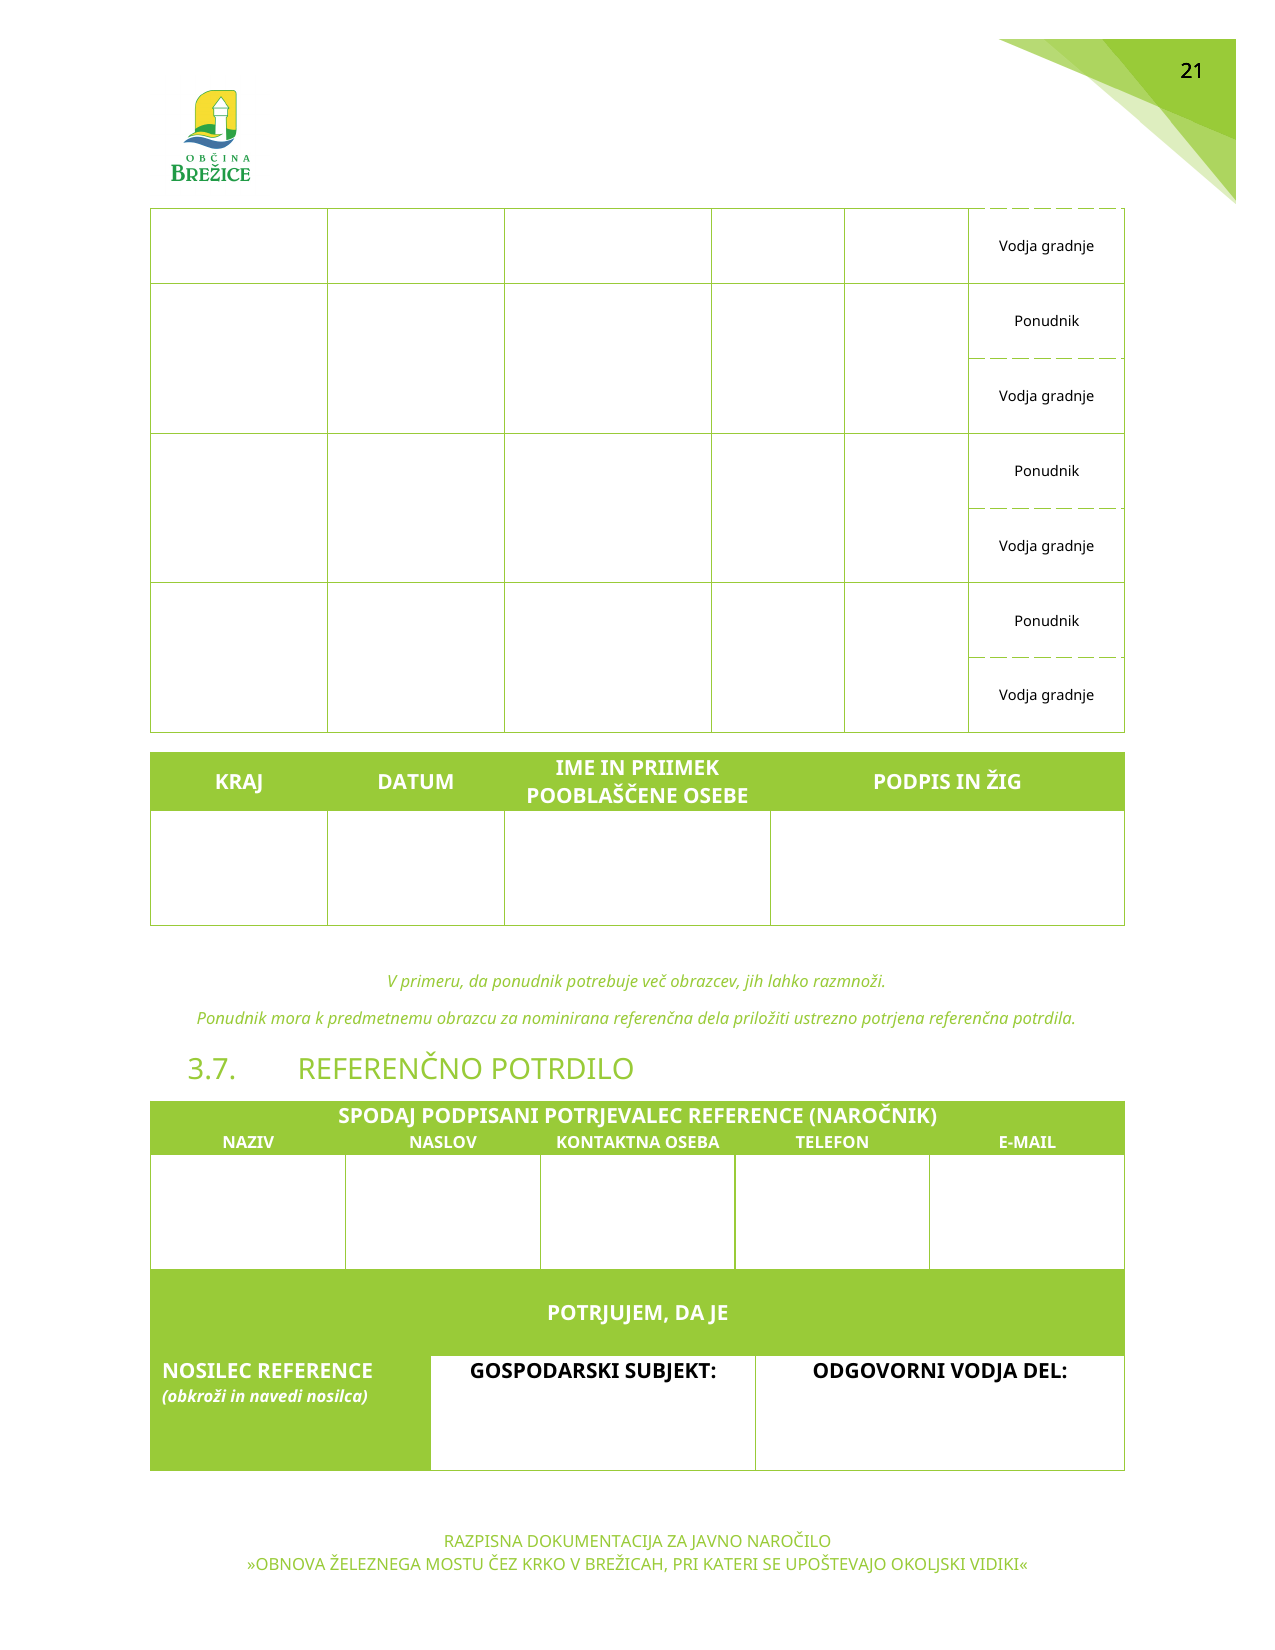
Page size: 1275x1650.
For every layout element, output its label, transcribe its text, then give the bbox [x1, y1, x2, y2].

table_cell KONTAKTNA OSEBA [541, 1131, 734, 1154]
table_cell Vodja gradnje [969, 657, 1124, 732]
table_cell [930, 1155, 1124, 1268]
table_cell [505, 583, 711, 732]
table_cell [712, 209, 844, 283]
table_cell [736, 1155, 929, 1268]
table_cell [151, 1155, 345, 1268]
table_cell [328, 811, 504, 924]
table_cell [328, 209, 504, 283]
table_cell E-MAIL [930, 1131, 1124, 1154]
table_cell NOSILEC REFERENCE (obkroži in navedi nosilca) [151, 1356, 430, 1470]
table_cell [505, 284, 711, 432]
table_cell [541, 1155, 734, 1268]
text Ponudnik mora k predmetnemu obrazcu za nominirana referenčna dela priložiti ustrezno potrjena referenčna potrdila. [150, 1007, 1125, 1029]
table_cell POTRJUJEM, DA JE [151, 1270, 1124, 1355]
table_cell ODGOVORNI VODJA DEL: [756, 1356, 1124, 1470]
table_cell [505, 209, 711, 283]
table_cell [771, 811, 1124, 924]
table_cell Ponudnik [969, 583, 1124, 657]
table_cell TELEFON [736, 1131, 929, 1154]
table_cell [845, 284, 968, 432]
table_cell Vodja gradnje [969, 208, 1124, 283]
table_cell [328, 434, 504, 582]
table_cell [151, 209, 327, 283]
subtitle REFERENČNO POTRDILO [187, 1048, 1125, 1088]
table_cell [328, 284, 504, 432]
table_header IME IN PRIIMEK POOBLAŠČENE OSEBE [505, 753, 770, 810]
text V primeru, da ponudnik potrebuje več obrazcev, jih lahko razmnoži. [150, 969, 1125, 992]
table_cell Vodja gradnje [969, 358, 1124, 432]
picture [998, 39, 1236, 204]
table_cell [505, 434, 711, 582]
table_cell [845, 434, 968, 582]
table_cell [712, 434, 844, 582]
table_cell [346, 1155, 540, 1268]
table_cell [328, 583, 504, 732]
table_cell [151, 434, 327, 582]
table_cell GOSPODARSKI SUBJEKT: [431, 1356, 755, 1470]
table_cell [712, 284, 844, 432]
picture [150, 75, 271, 196]
table_cell [151, 811, 327, 924]
table_cell Ponudnik [969, 434, 1124, 507]
table_cell NASLOV [346, 1131, 540, 1154]
table_header SPODAJ PODPISANI POTRJEVALEC REFERENCE (NAROČNIK) [151, 1102, 1124, 1130]
table_cell [845, 209, 968, 283]
table_cell [505, 811, 770, 924]
table_cell [712, 583, 844, 732]
table_cell [845, 583, 968, 732]
table_header DATUM [328, 753, 504, 810]
table_cell Vodja gradnje [969, 508, 1124, 582]
table_cell [151, 583, 327, 732]
table_cell Ponudnik [969, 284, 1124, 358]
table_cell [151, 284, 327, 432]
table_header KRAJ [151, 753, 327, 810]
table_cell NAZIV [151, 1131, 345, 1154]
table_header PODPIS IN ŽIG [771, 753, 1124, 810]
